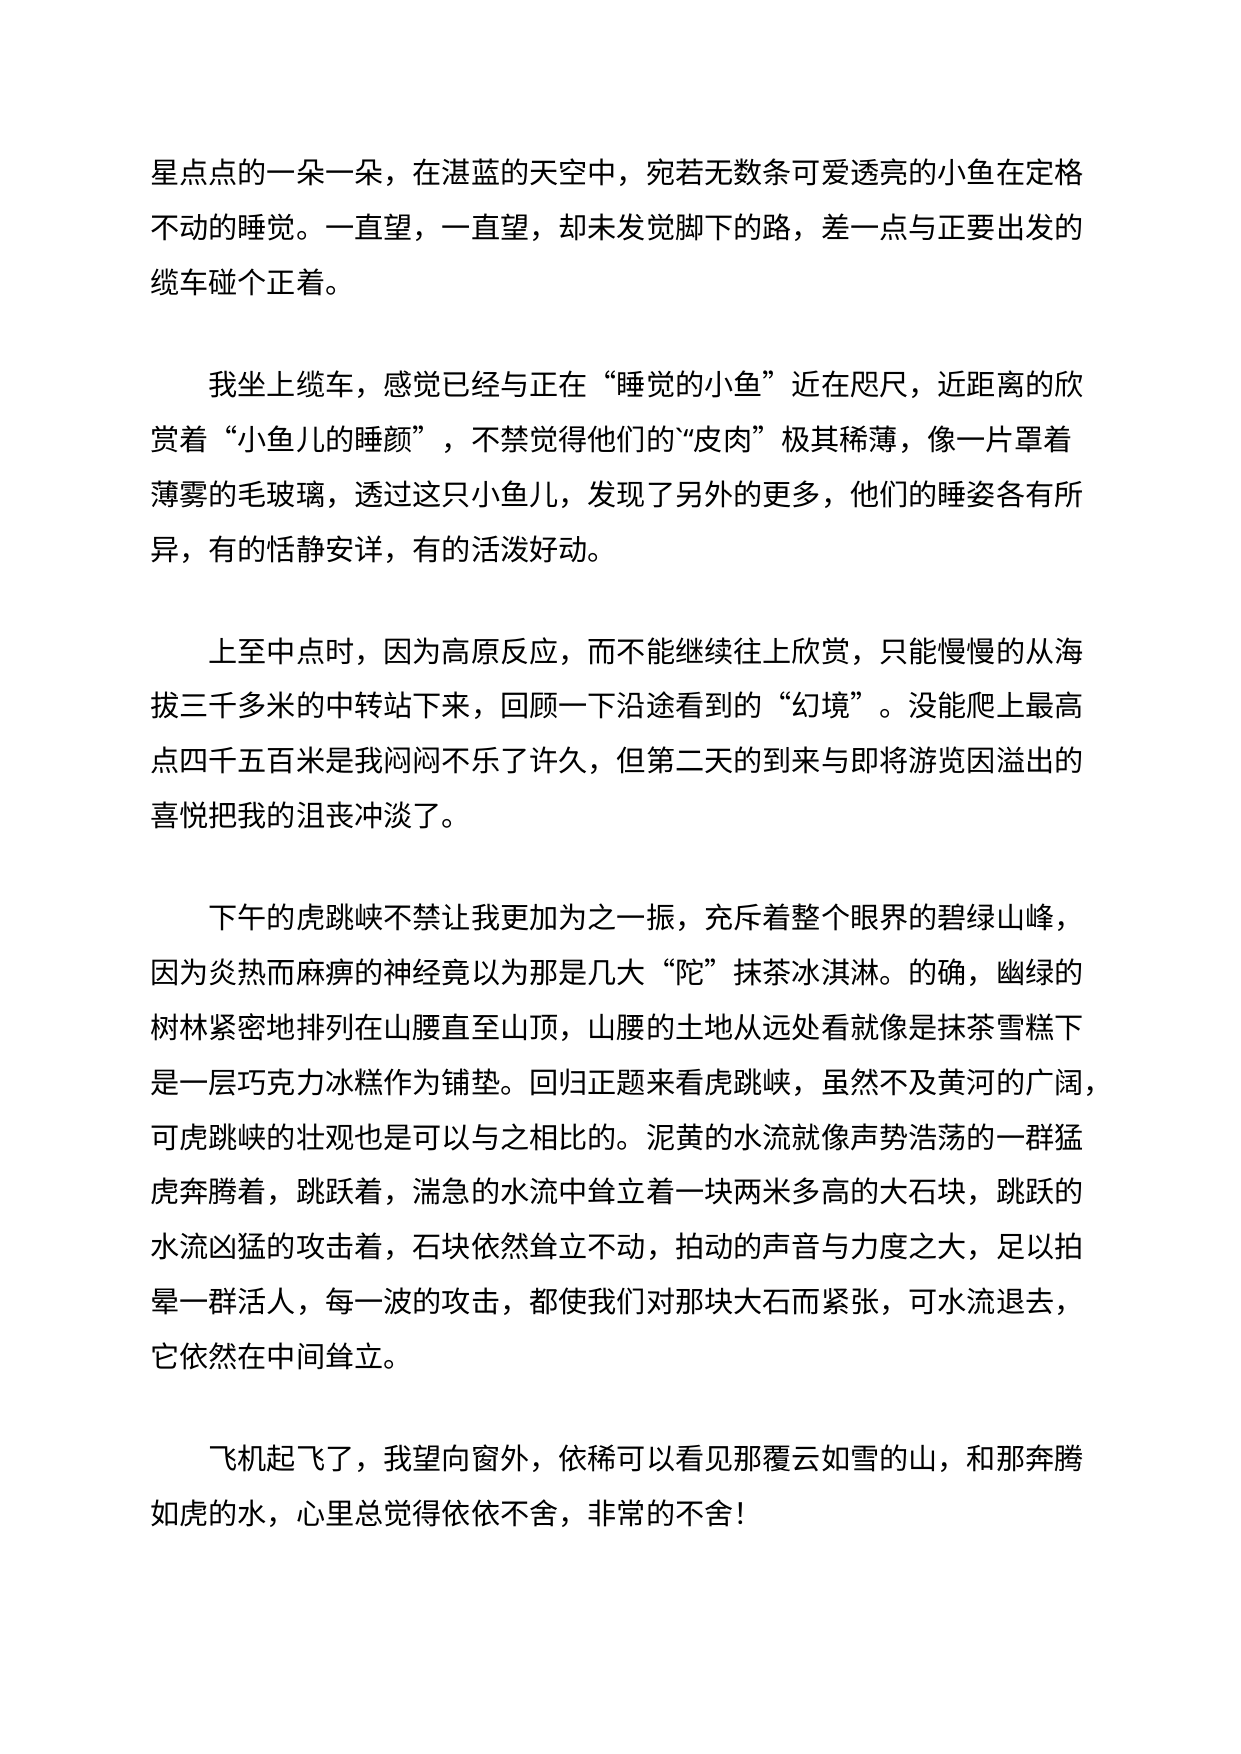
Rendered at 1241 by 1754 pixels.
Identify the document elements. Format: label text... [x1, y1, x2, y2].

text 下午的虎跳峡不禁让我更加为之一振，充斥着整个眼界的碧绿山峰，因为炎热而麻痹的神经竟以为那是几大“陀”抹茶冰淇淋。的确，幽绿的树林紧密地排列在山腰直至山顶，山腰的土地从远处看就像是抹茶雪糕下是一层巧克力冰糕作为铺垫。回归正题来看虎跳峡，虽然不及黄河的广阔，可虎跳峡的壮观也是可以与之相比的。泥黄的水流就像声势浩荡的一群猛虎奔腾着，跳跃着，湍急的水流中耸立着一块两米多高的大石块，跳跃的水流凶猛的攻击着，石块依然耸立不动，拍动的声音与力度之大，足以拍晕一群活人，每一波的攻击，都使我们对那块大石而紧张，可水流退去，它依然在中间耸立。 [150, 894, 1090, 1376]
text 上至中点时，因为高原反应，而不能继续往上欣赏，只能慢慢的从海拔三千多米的中转站下来，回顾一下沿途看到的“幻境”。没能爬上最高点四千五百米是我闷闷不乐了许久，但第二天的到来与即将游览因溢出的喜悦把我的沮丧冲淡了。 [150, 628, 1090, 835]
text 我坐上缆车，感觉已经与正在“睡觉的小鱼”近在咫尺，近距离的欣赏着“小鱼儿的睡颜”，不禁觉得他们的`“皮肉”极其稀薄，像一片罩着薄雾的毛玻璃，透过这只小鱼儿，发现了另外的更多，他们的睡姿各有所异，有的恬静安详，有的活泼好动。 [150, 362, 1090, 569]
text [150, 150, 1090, 302]
text 飞机起飞了，我望向窗外，依稀可以看见那覆云如雪的山，和那奔腾如虎的水，心里总觉得依依不舍，非常的不舍！ [150, 1436, 1090, 1533]
